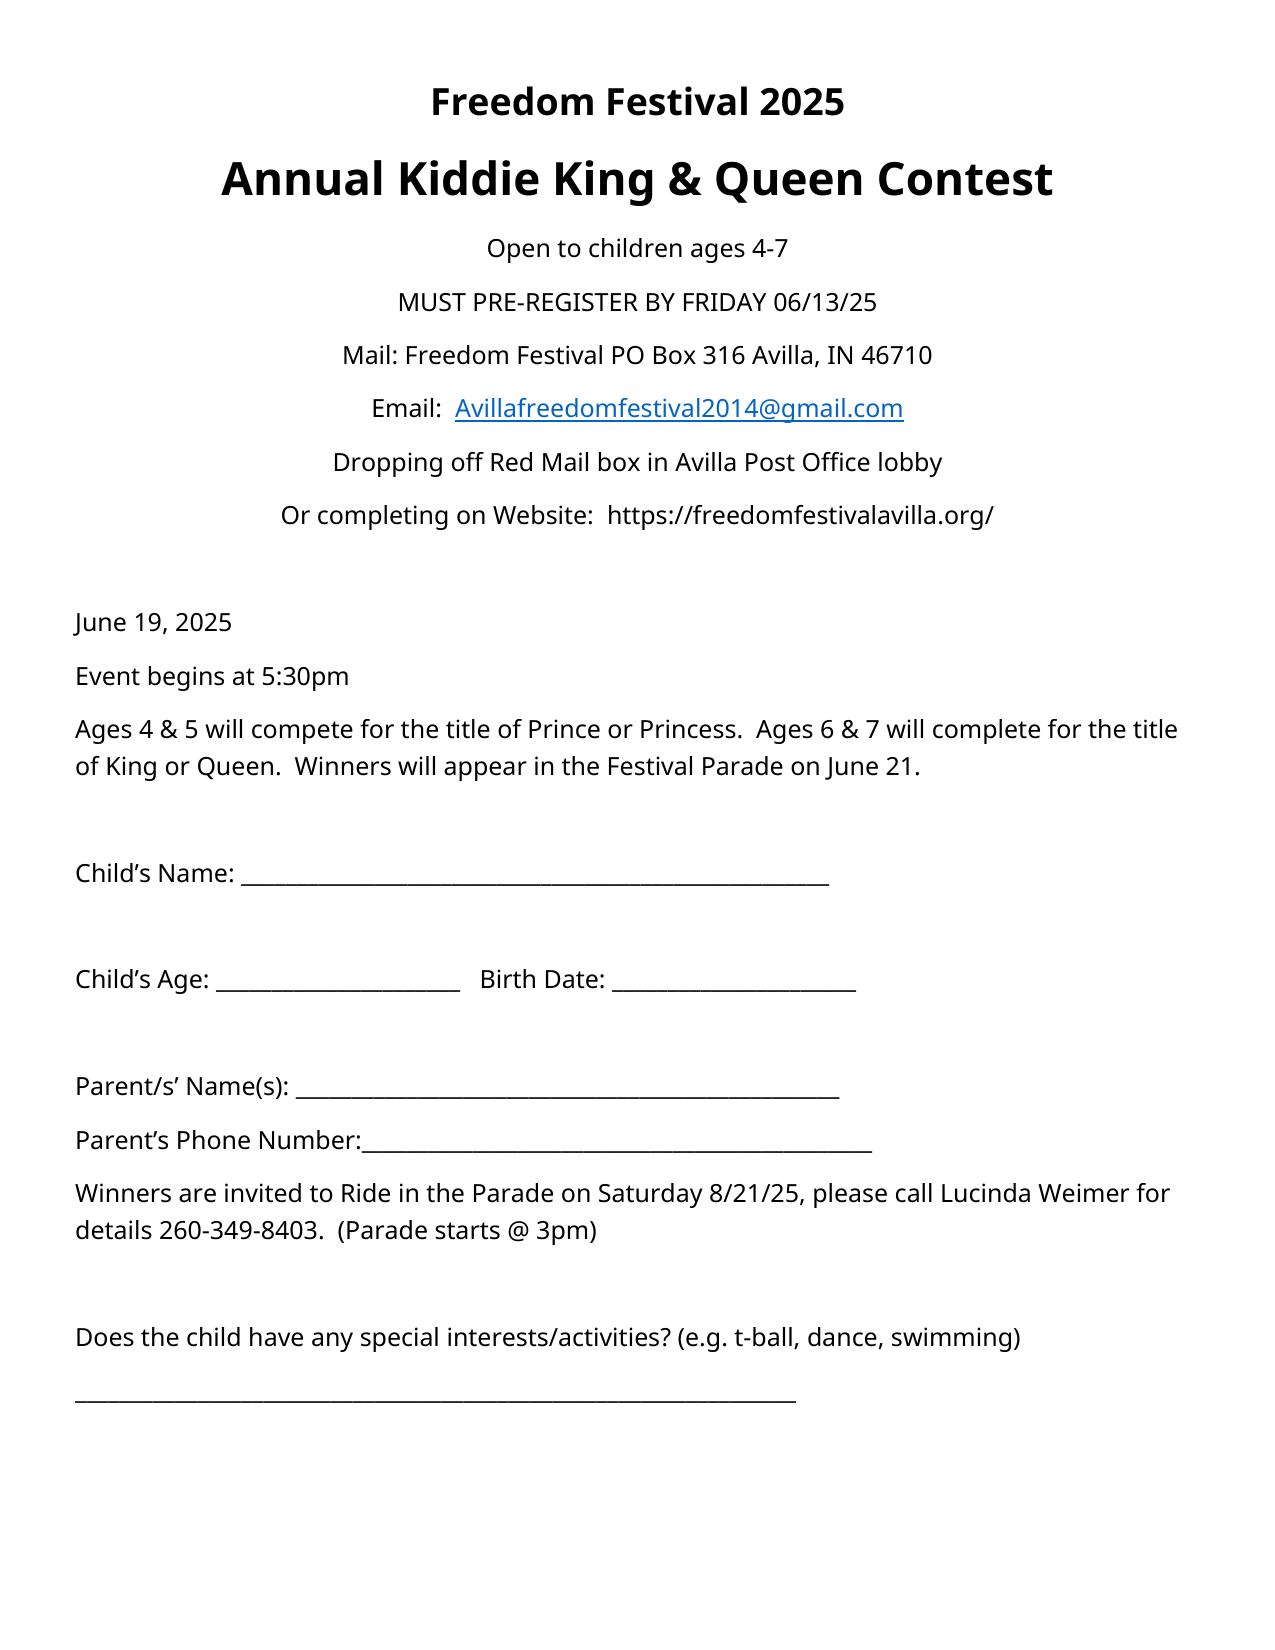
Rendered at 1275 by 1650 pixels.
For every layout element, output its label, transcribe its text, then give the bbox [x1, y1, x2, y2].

text Child’s Name: _____________________________________________________ [75, 855, 1200, 889]
text Annual Kiddie King & Queen Contest [75, 147, 1200, 209]
text _________________________________________________________________ [75, 1373, 1200, 1407]
text Does the child have any special interests/activities? (e.g. t-ball, dance, swimming) [75, 1319, 1200, 1354]
text Dropping off Red Mail box in Avilla Post Office lobby [75, 444, 1200, 478]
text Or completing on Website: https://freedomfestivalavilla.org/ [75, 498, 1200, 532]
text Winners are invited to Ride in the Parade on Saturday 8/21/25, please call Lucinda Weimer for details 260-349-8403. (Parade starts @ 3pm) [75, 1176, 1200, 1247]
text Child’s Age: ______________________ Birth Date: ______________________ [75, 962, 1200, 996]
text Event begins at 5:30pm [75, 658, 1200, 692]
text Ages 4 & 5 will compete for the title of Prince or Princess. Ages 6 & 7 will complete for the title of King or Queen. Winners will appear in the Festival Parade on June 21. [75, 712, 1200, 782]
text Parent’s Phone Number:______________________________________________ [75, 1122, 1200, 1157]
text Freedom Festival 2025 [75, 75, 1200, 126]
text Mail: Freedom Festival PO Box 316 Avilla, IN 46710 [75, 338, 1200, 372]
text Open to children ages 4-7 [75, 231, 1200, 265]
text Parent/s’ Name(s): _________________________________________________ [75, 1069, 1200, 1103]
text Email: Avillafreedomfestival2014@gmail.com [75, 391, 1200, 425]
text MUST PRE-REGISTER BY FRIDAY 06/13/25 [75, 284, 1200, 318]
text June 19, 2025 [75, 605, 1200, 639]
